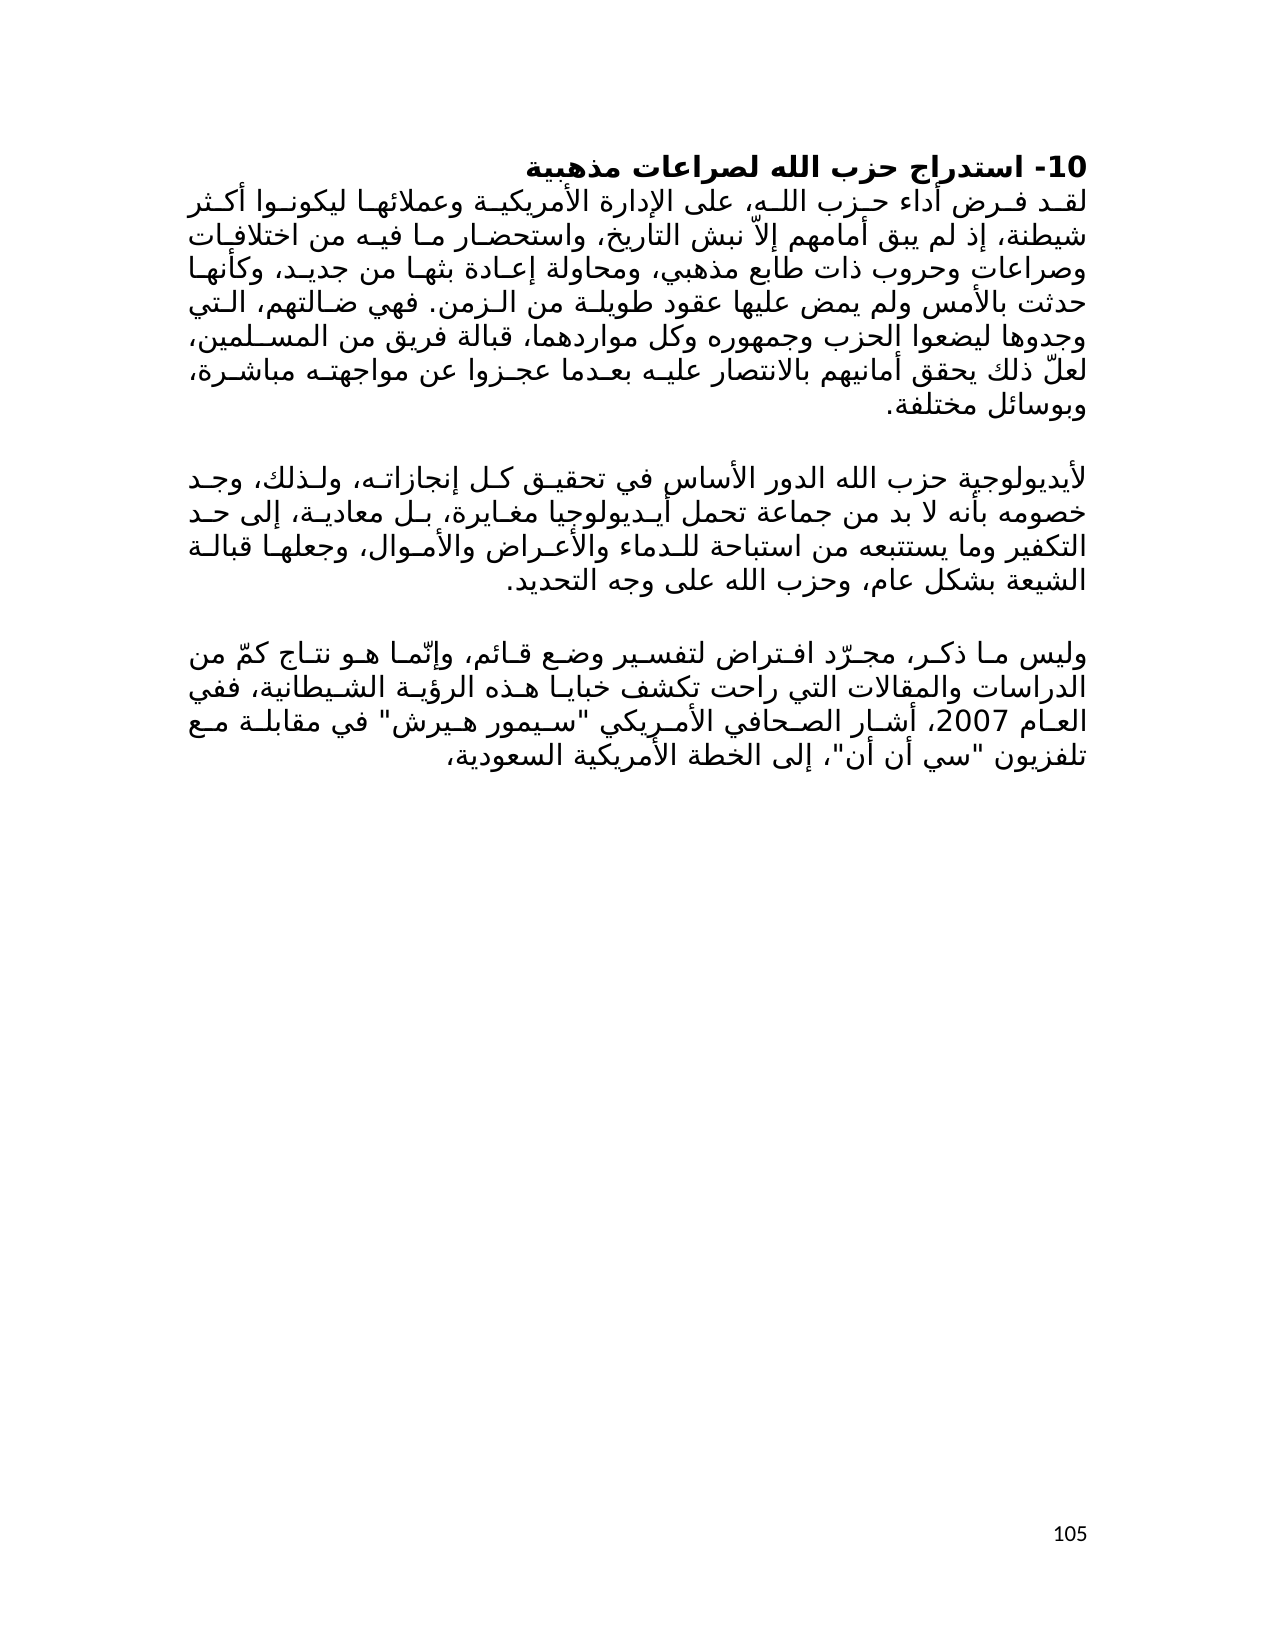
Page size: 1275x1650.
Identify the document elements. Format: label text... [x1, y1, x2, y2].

text وليس ما ذكر، مجرّد افتراض لتفسير وضع قائم، وإنّما هو نتاج كمّ من الدراسات والمقالات التي راحت تكشف خبايا هذه الرؤية الشيطانية، ففي العام 2007، أشار الصحافي الأمريكي "سيمور هيرش" في مقابلة مع تلفزيون "سي أن أن"، إلى الخطة الأمريكية السعودية، [187, 637, 1087, 773]
text 10- استدراج حزب الله لصراعات مذهبية [187, 150, 1087, 184]
text لقد فرض أداء حزب الله، على الإدارة الأمريكية وعملائها ليكونوا أكثر شيطنة، إذ لم يبق أمامهم إلاّ نبش التاريخ، واستحضار ما فيه من اختلافات وصراعات وحروب ذات طابع مذهبي، ومحاولة إعادة بثها من جديد، وكأنها حدثت بالأمس ولم يمض عليها عقود طويلة من الزمن. فهي ضالتهم، التي وجدوها ليضعوا الحزب وجمهوره وكل مواردهما، قبالة فريق من المسلمين، لعلّ ذلك يحقق أمانيهم بالانتصار عليه بعدما عجزوا عن مواجهته مباشرة، وبوسائل مختلفة. [187, 184, 1087, 422]
text لأيديولوجية حزب الله الدور الأساس في تحقيق كل إنجازاته، ولذلك، وجد خصومه بأنه لا بد من جماعة تحمل أيديولوجيا مغايرة، بل معادية، إلى حد التكفير وما يستتبعه من استباحة للدماء والأعراض والأموال، وجعلها قبالة الشيعة بشكل عام، وحزب الله على وجه التحديد. [187, 461, 1087, 597]
